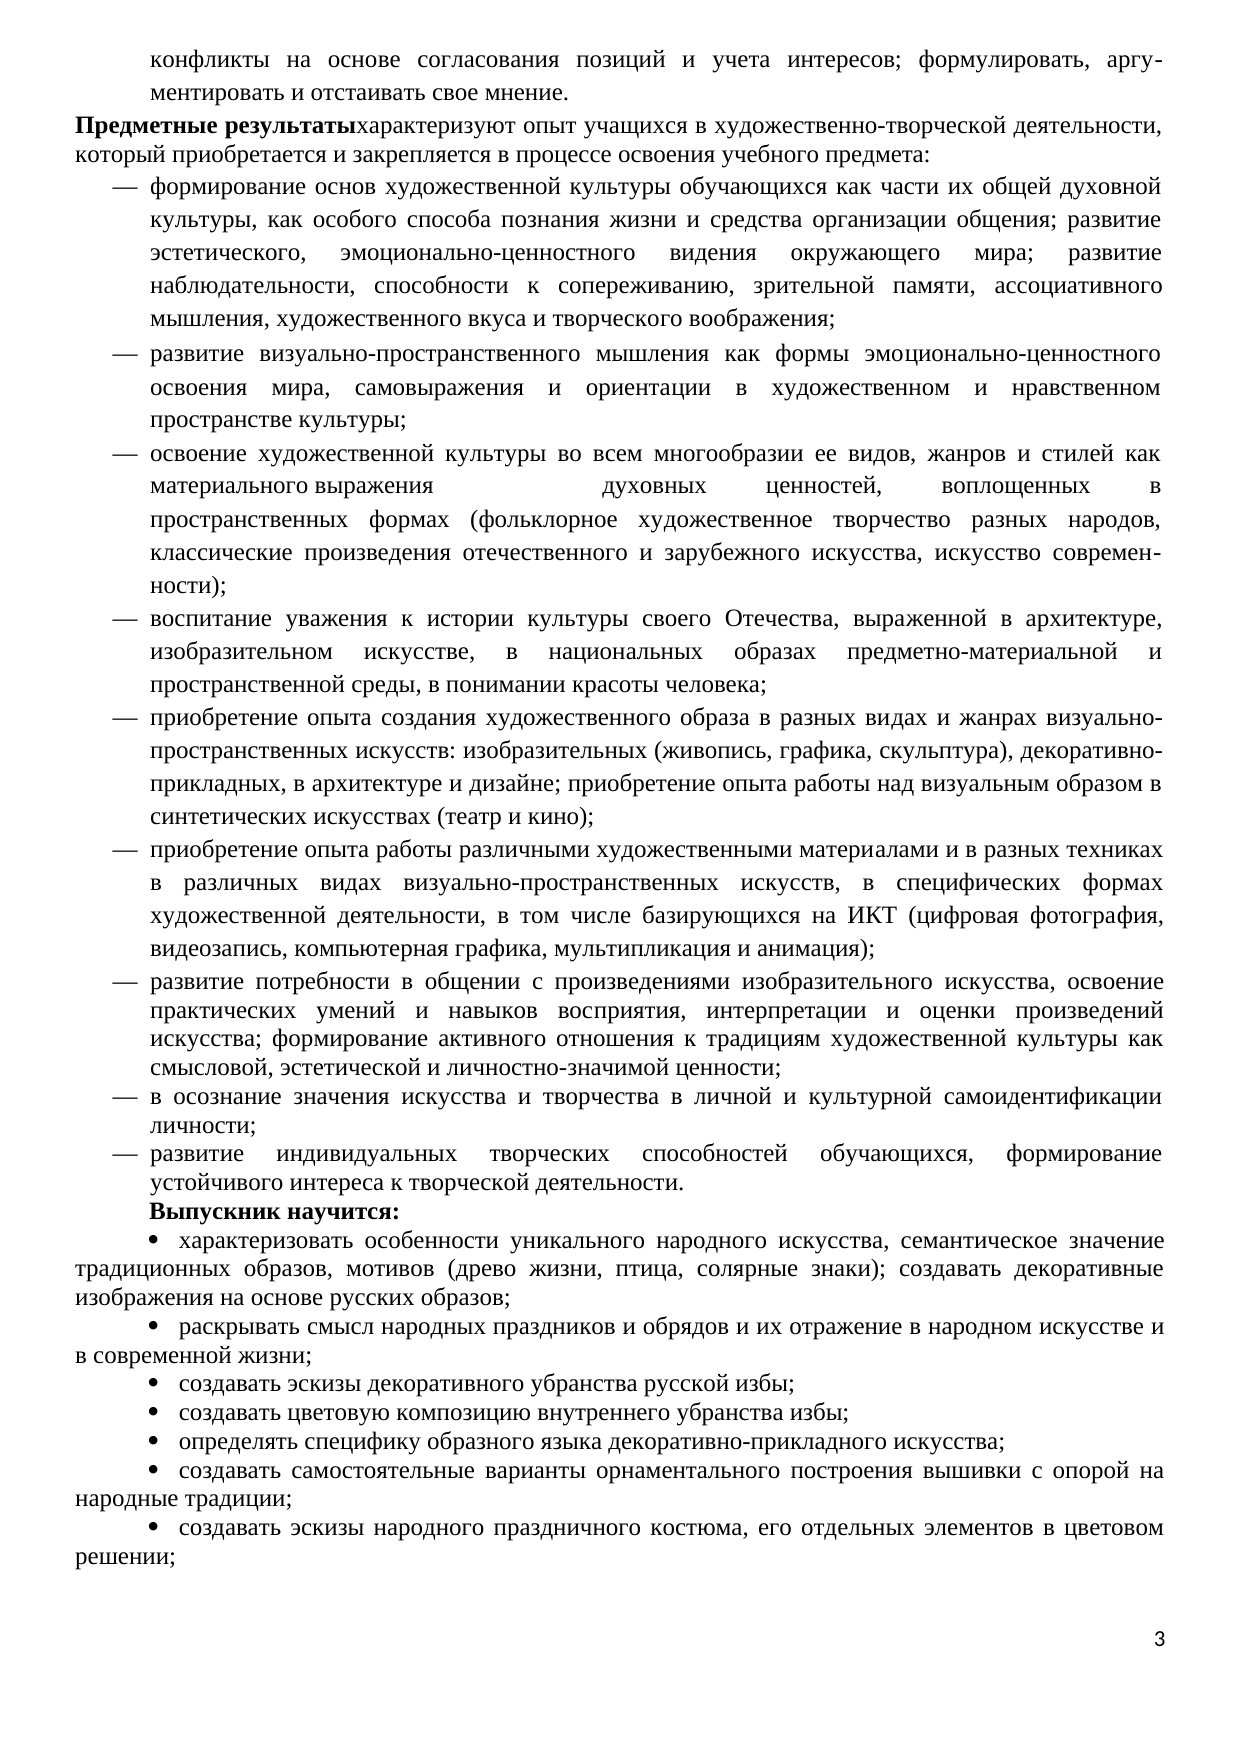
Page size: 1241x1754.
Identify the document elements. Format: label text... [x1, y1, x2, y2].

list в осознание значения искусства и творчества в личной и культурной самоидентификации личности; [112, 1081, 1164, 1138]
list создавать эскизы декоративного убранства русской избы; [75, 1368, 1165, 1397]
list раскрывать смысл народных праздников и обрядов и их отражение в народном искусстве и в современной жизни; [75, 1311, 1165, 1368]
list приобретение опыта создания художественного образа в разных видах и жанрах визуально-пространственных искусств: изобразительных (живопись, графика, скульптура), декоративно-прикладных, в архитектуре и дизайне; приобретение опыта работы над визуальным образом в синтетических искусствах (театр и кино); [112, 702, 1163, 829]
list приобретение опыта работы различными художественными материалами и в разных техниках в различных видах визуально-пространственных искусств, в специфических формах художественной деятельности, в том числе базирующихся на ИКТ (цифровая фотография, видеозапись, компьютерная графика, мультипликация и анимация); [112, 834, 1164, 962]
list развитие визуально-пространственного мышления как формы эмоционально-ценностного освоения мира, самовыражения и ориентации в художественном и нравственном пространстве культуры; [112, 338, 1161, 433]
list формирование основ художественной культуры обучающихся как части их общей духовной культуры, как особого способа познания жизни и средства организации общения; развитие эстетического, эмоционально-ценностного видения окружающего мира; развитие наблюдательности, способности к сопереживанию, зрительной памяти, ассоциативного мышления, художественного вкуса и творческого воображения; [112, 171, 1163, 332]
list создавать эскизы народного праздничного костюма, его отдельных элементов в цветовом решении; [75, 1512, 1165, 1570]
list определять специфику образного языка декоративно-прикладного искусства; [75, 1426, 1165, 1455]
list развитие индивидуальных творческих способностей обучающихся, формирование устойчивого интереса к творческой деятельности. [112, 1138, 1163, 1196]
text Предметные результатыхарактеризуют опыт учащихся в художественно-творческой деятельности, который приобретается и закрепляется в процессе освоения учебного предмета: [75, 110, 1162, 168]
list создавать цветовую композицию внутреннего убранства избы; [75, 1397, 1165, 1426]
list развитие потребности в общении с произведениями изобразительного искусства, освоение практических умений и навыков восприятия, интерпретации и оценки произведений искусства; формирование активного отношения к традициям художественной культуры как смысловой, эстетической и личностно-значимой ценности; [112, 966, 1164, 1081]
list воспитание уважения к истории культуры своего Отечества, выраженной в архитектуре, изобразительном искусстве, в национальных образах предметно-материальной и пространственной среды, в понимании красоты человека; [112, 603, 1163, 697]
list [112, 44, 1163, 106]
list создавать самостоятельные варианты орнаментального построения вышивки с опорой на народные традиции; [75, 1455, 1165, 1512]
text Выпускник научится: [75, 1196, 1165, 1225]
list характеризовать особенности уникального народного искусства, семантическое значение традиционных образов, мотивов (древо жизни, птица, солярные знаки); создавать декоративные изображения на основе русских образов; [75, 1225, 1165, 1311]
list освоение художественной культуры во всем многообразии ее видов, жанров и стилей как материального выражения духовных ценностей, воплощенных в пространственных формах (фольклорное художественное творчество разных народов, классические произведения отечественного и зарубежного искусства, искусство современности); [112, 438, 1161, 598]
